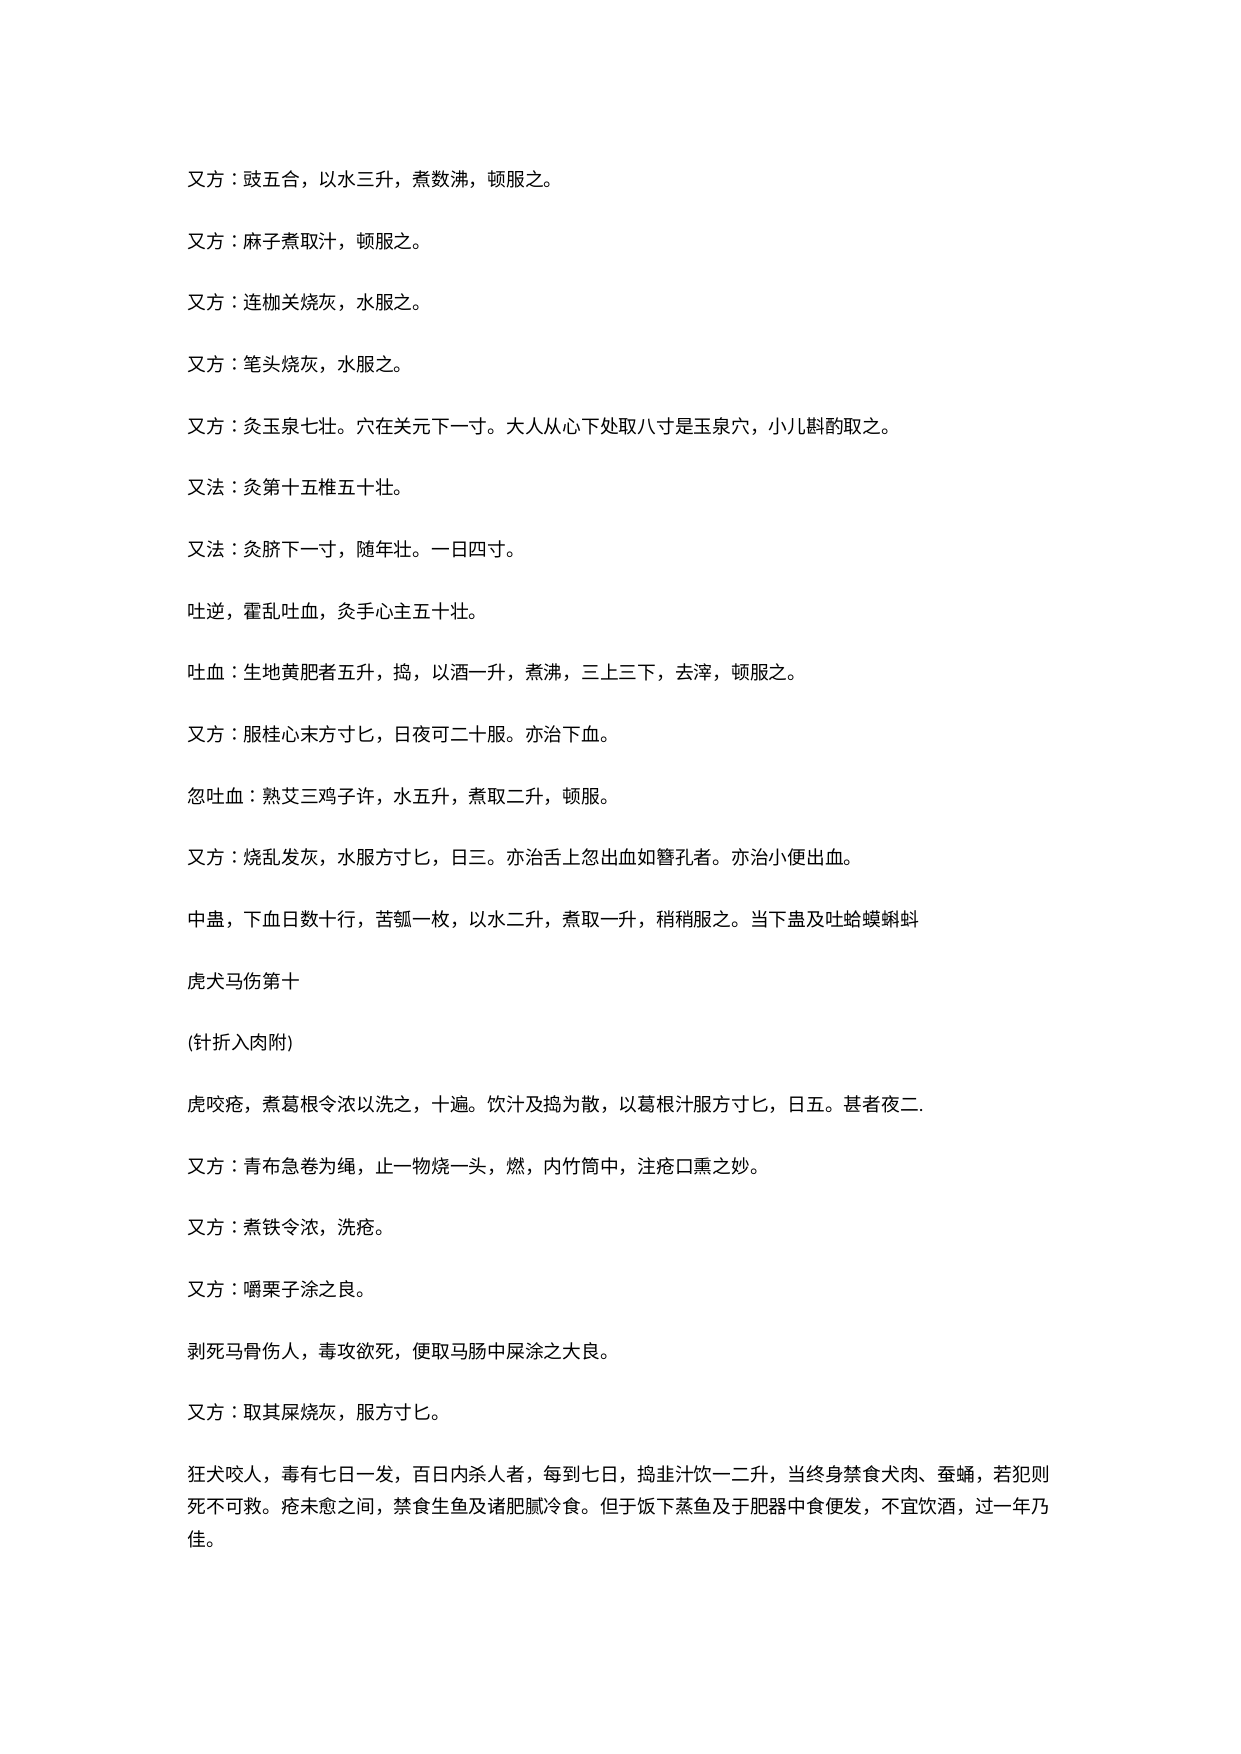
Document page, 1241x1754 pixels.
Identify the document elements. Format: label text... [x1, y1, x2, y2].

text (针折入肉附) [187, 1025, 1053, 1058]
text 中蛊，下血日数十行，苦瓠一枚，以水二升，煮取一升，稍稍服之。当下蛊及吐蛤蟆蝌蚪 [187, 902, 1053, 934]
text 又方∶烧乱发灰，水服方寸匕，日三。亦治舌上忽出血如簪孔者。亦治小便出血。 [187, 840, 1053, 873]
text 虎犬马伤第十 [187, 964, 1053, 996]
text 又法∶灸第十五椎五十壮。 [187, 470, 1053, 503]
text 又方∶嚼栗子涂之良。 [187, 1272, 1053, 1304]
text 又方∶连枷关烧灰，水服之。 [187, 285, 1053, 318]
text 剥死马骨伤人，毒攻欲死，便取马肠中屎涂之大良。 [187, 1334, 1053, 1366]
text 又方∶麻子煮取汁，顿服之。 [187, 224, 1053, 256]
text 又方∶灸玉泉七壮。穴在关元下一寸。大人从心下处取八寸是玉泉穴，小儿斟酌取之。 [187, 409, 1053, 441]
text 又方∶青布急卷为绳，止一物烧一头，燃，内竹筒中，注疮口熏之妙。 [187, 1149, 1053, 1181]
text 虎咬疮，煮葛根令浓以洗之，十遍。饮汁及捣为散，以葛根汁服方寸匕，日五。甚者夜二. [187, 1087, 1053, 1119]
text 又方∶服桂心末方寸匕，日夜可二十服。亦治下血。 [187, 717, 1053, 749]
text 忽吐血∶熟艾三鸡子许，水五升，煮取二升，顿服。 [187, 779, 1053, 811]
text 吐逆，霍乱吐血，灸手心主五十壮。 [187, 594, 1053, 626]
text 又方∶笔头烧灰，水服之。 [187, 347, 1053, 379]
text 吐血∶生地黄肥者五升，捣，以酒一升，煮沸，三上三下，去滓，顿服之。 [187, 655, 1053, 688]
text 又方∶取其屎烧灰，服方寸匕。 [187, 1395, 1053, 1428]
text 狂犬咬人，毒有七日一发，百日内杀人者，每到七日，捣韭汁饮一二升，当终身禁食犬肉、蚕蛹，若犯则死不可救。疮未愈之间，禁食生鱼及诸肥腻冷食。但于饭下蒸鱼及于肥器中食便发，不宜饮酒，过一年乃佳。 [187, 1457, 1053, 1554]
text 又方∶煮铁令浓，洗疮。 [187, 1210, 1053, 1243]
text 又方∶豉五合，以水三升，煮数沸，顿服之。 [187, 162, 1053, 194]
text 又法∶灸脐下一寸，随年壮。一日四寸。 [187, 532, 1053, 564]
